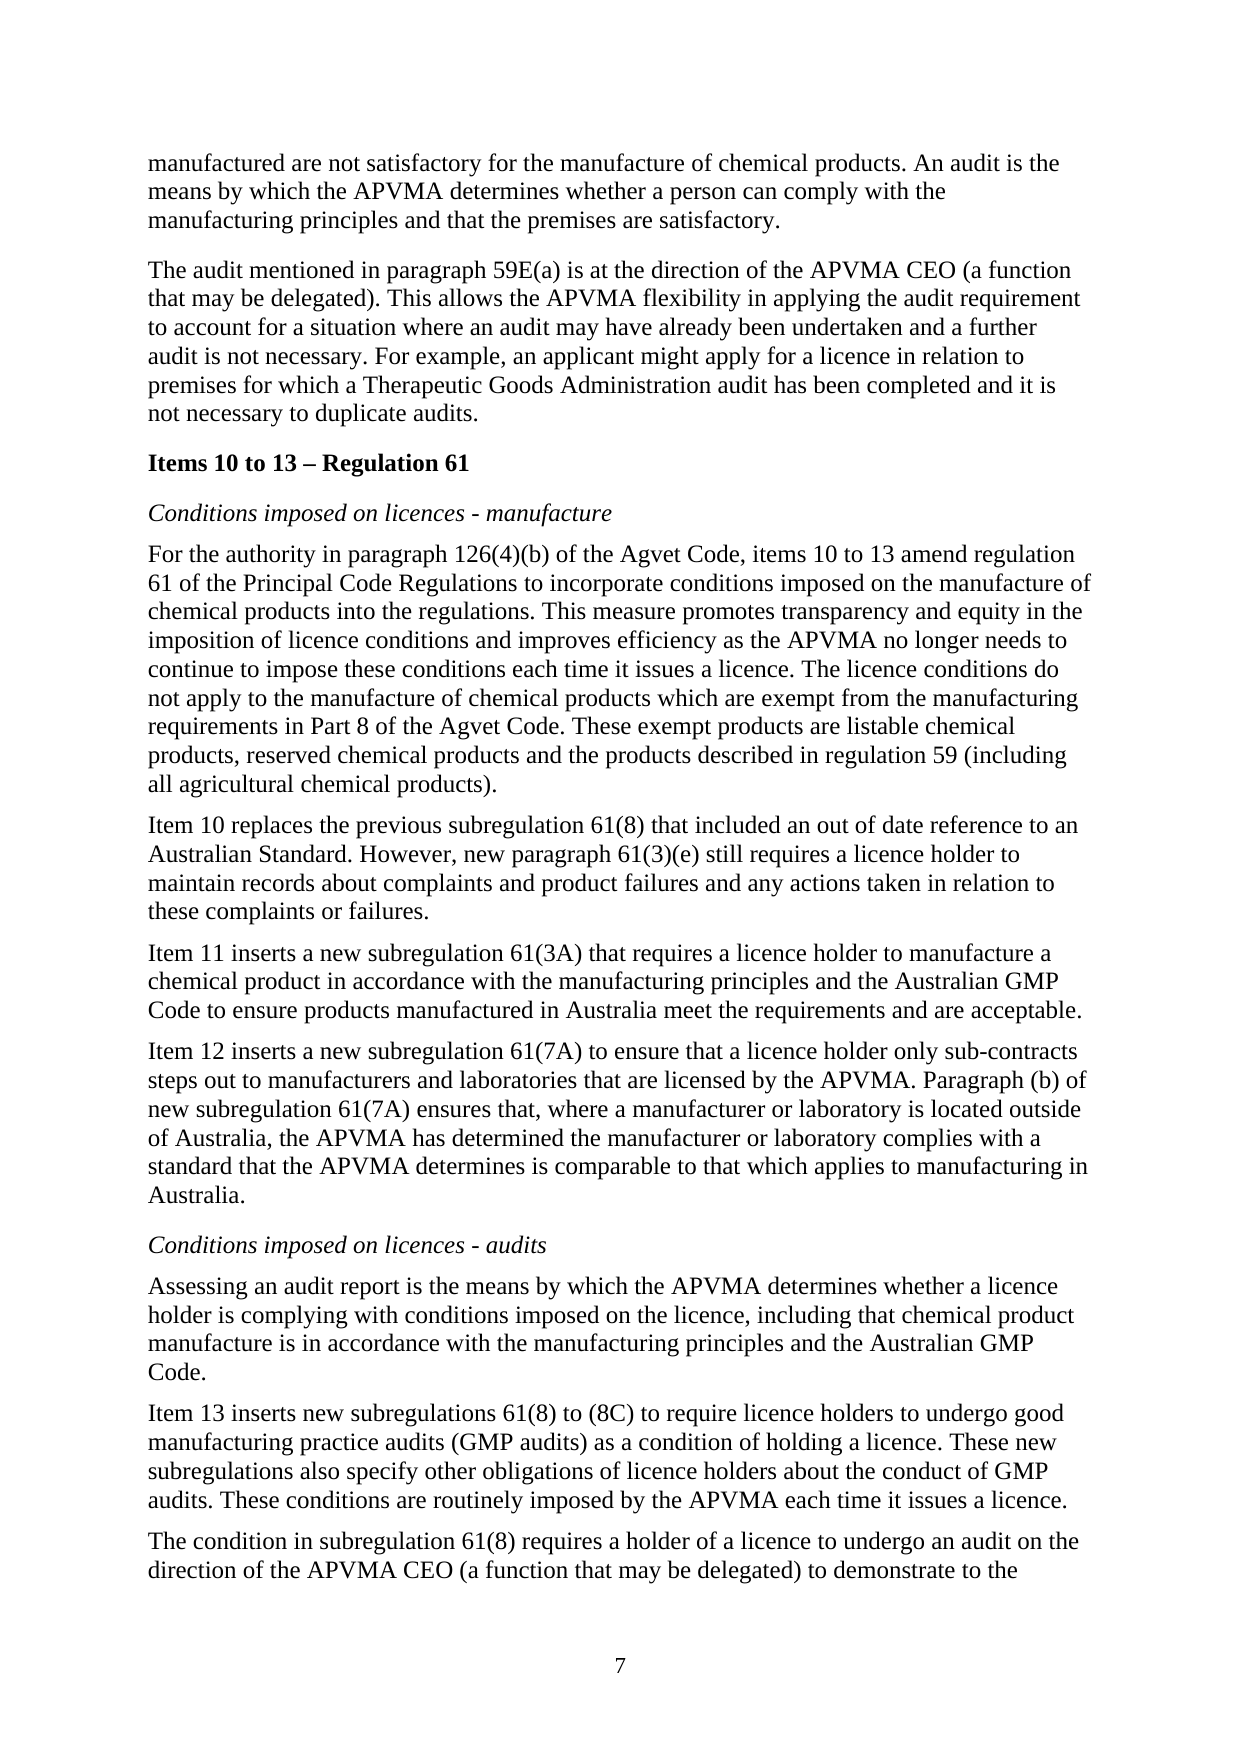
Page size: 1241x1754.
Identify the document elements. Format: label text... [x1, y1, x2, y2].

text Assessing an audit report is the means by which the APVMA determines whether a licence holder is complying with conditions imposed on the licence, including that chemical product manufacture is in accordance with the manufacturing principles and the Australian GMP Code. [148, 1271, 1092, 1386]
text The audit mentioned in paragraph 59E(a) is at the direction of the APVMA CEO (a function that may be delegated). This allows the APVMA flexibility in applying the audit requirement to account for a situation where an audit may have already been undertaken and a further audit is not necessary. For example, an applicant might apply for a licence in relation to premises for which a Therapeutic Goods Administration audit has been completed and it is not necessary to duplicate audits. [148, 255, 1092, 427]
subtitle Conditions imposed on licences - manufacture [148, 498, 1092, 526]
text For the authority in paragraph 126(4)(b) of the Agvet Code, items 10 to 13 amend regulation 61 of the Principal Code Regulations to incorporate conditions imposed on the manufacture of chemical products into the regulations. This measure promotes transparency and equity in the imposition of licence conditions and improves efficiency as the APVMA no longer needs to continue to impose these conditions each time it issues a licence. The licence conditions do not apply to the manufacture of chemical products which are exempt from the manufacturing requirements in Part 8 of the Agvet Code. These exempt products are listable chemical products, reserved chemical products and the products described in regulation 59 (including all agricultural chemical products). [148, 539, 1092, 798]
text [148, 1526, 1092, 1583]
text Item 10 replaces the previous subregulation 61(8) that included an out of date reference to an Australian Standard. However, new paragraph 61(3)(e) still requires a licence holder to maintain records about complaints and product failures and any actions taken in relation to these complaints or failures. [148, 810, 1092, 925]
subtitle Conditions imposed on licences - audits [148, 1230, 1092, 1258]
text Item 12 inserts a new subregulation 61(7A) to ensure that a licence holder only sub-contracts steps out to manufacturers and laboratories that are licensed by the APVMA. Paragraph (b) of new subregulation 61(7A) ensures that, where a manufacturer or laboratory is located outside of Australia, the APVMA has determined the manufacturer or laboratory complies with a standard that the APVMA determines is comparable to that which applies to manufacturing in Australia. [148, 1036, 1092, 1209]
text Item 11 inserts a new subregulation 61(3A) that requires a licence holder to manufacture a chemical product in accordance with the manufacturing principles and the Australian GMP Code to ensure products manufactured in Australia meet the requirements and are acceptable. [148, 938, 1092, 1024]
text Items 10 to 13 – Regulation 61 [148, 448, 1092, 477]
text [148, 148, 1092, 234]
text Item 13 inserts new subregulations 61(8) to (8C) to require licence holders to undergo good manufacturing practice audits (GMP audits) as a condition of holding a licence. These new subregulations also specify other obligations of licence holders about the conduct of GMP audits. These conditions are routinely imposed by the APVMA each time it issues a licence. [148, 1398, 1092, 1513]
